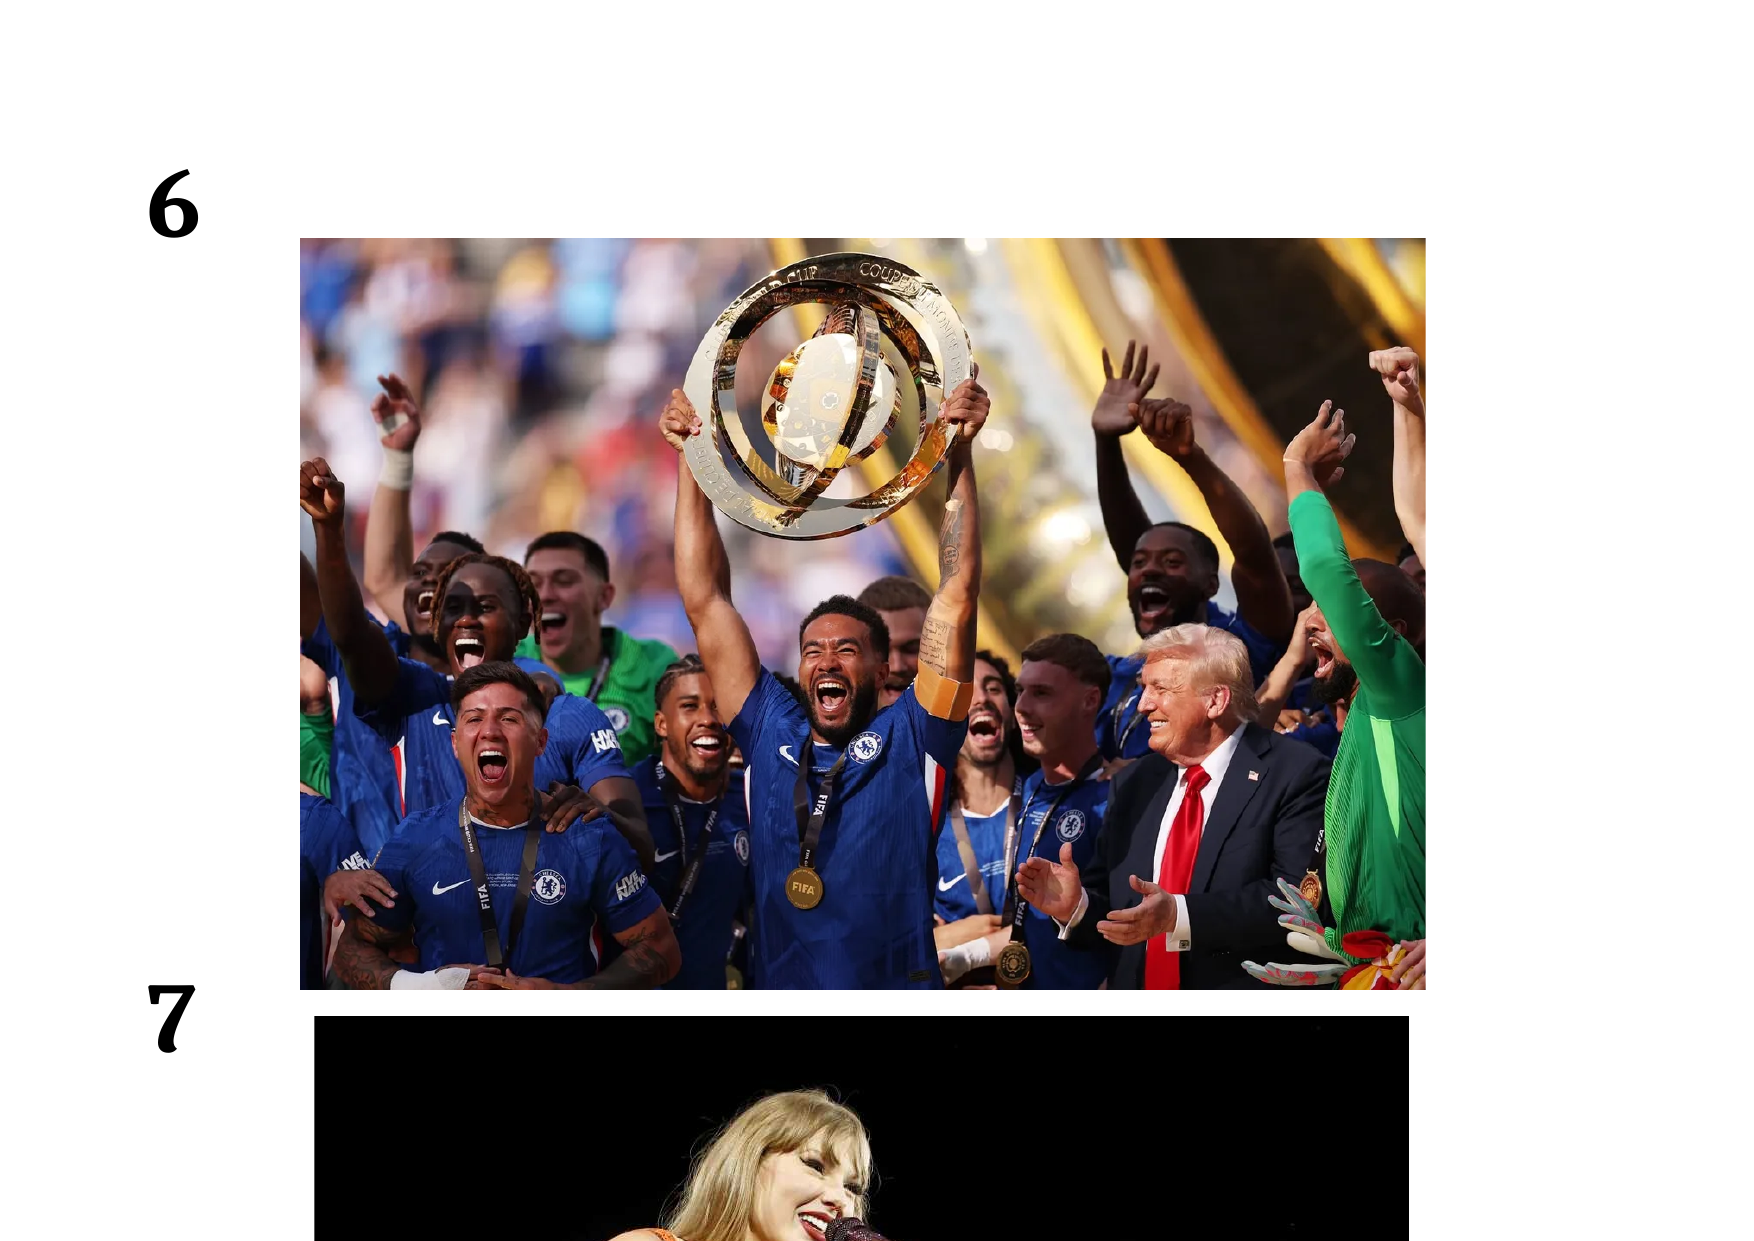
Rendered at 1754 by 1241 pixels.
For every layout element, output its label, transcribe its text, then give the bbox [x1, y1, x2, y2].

text 6 [148, 148, 1606, 263]
text 7 [148, 963, 1606, 1078]
picture [314, 1078, 1409, 1241]
picture [300, 263, 1426, 963]
